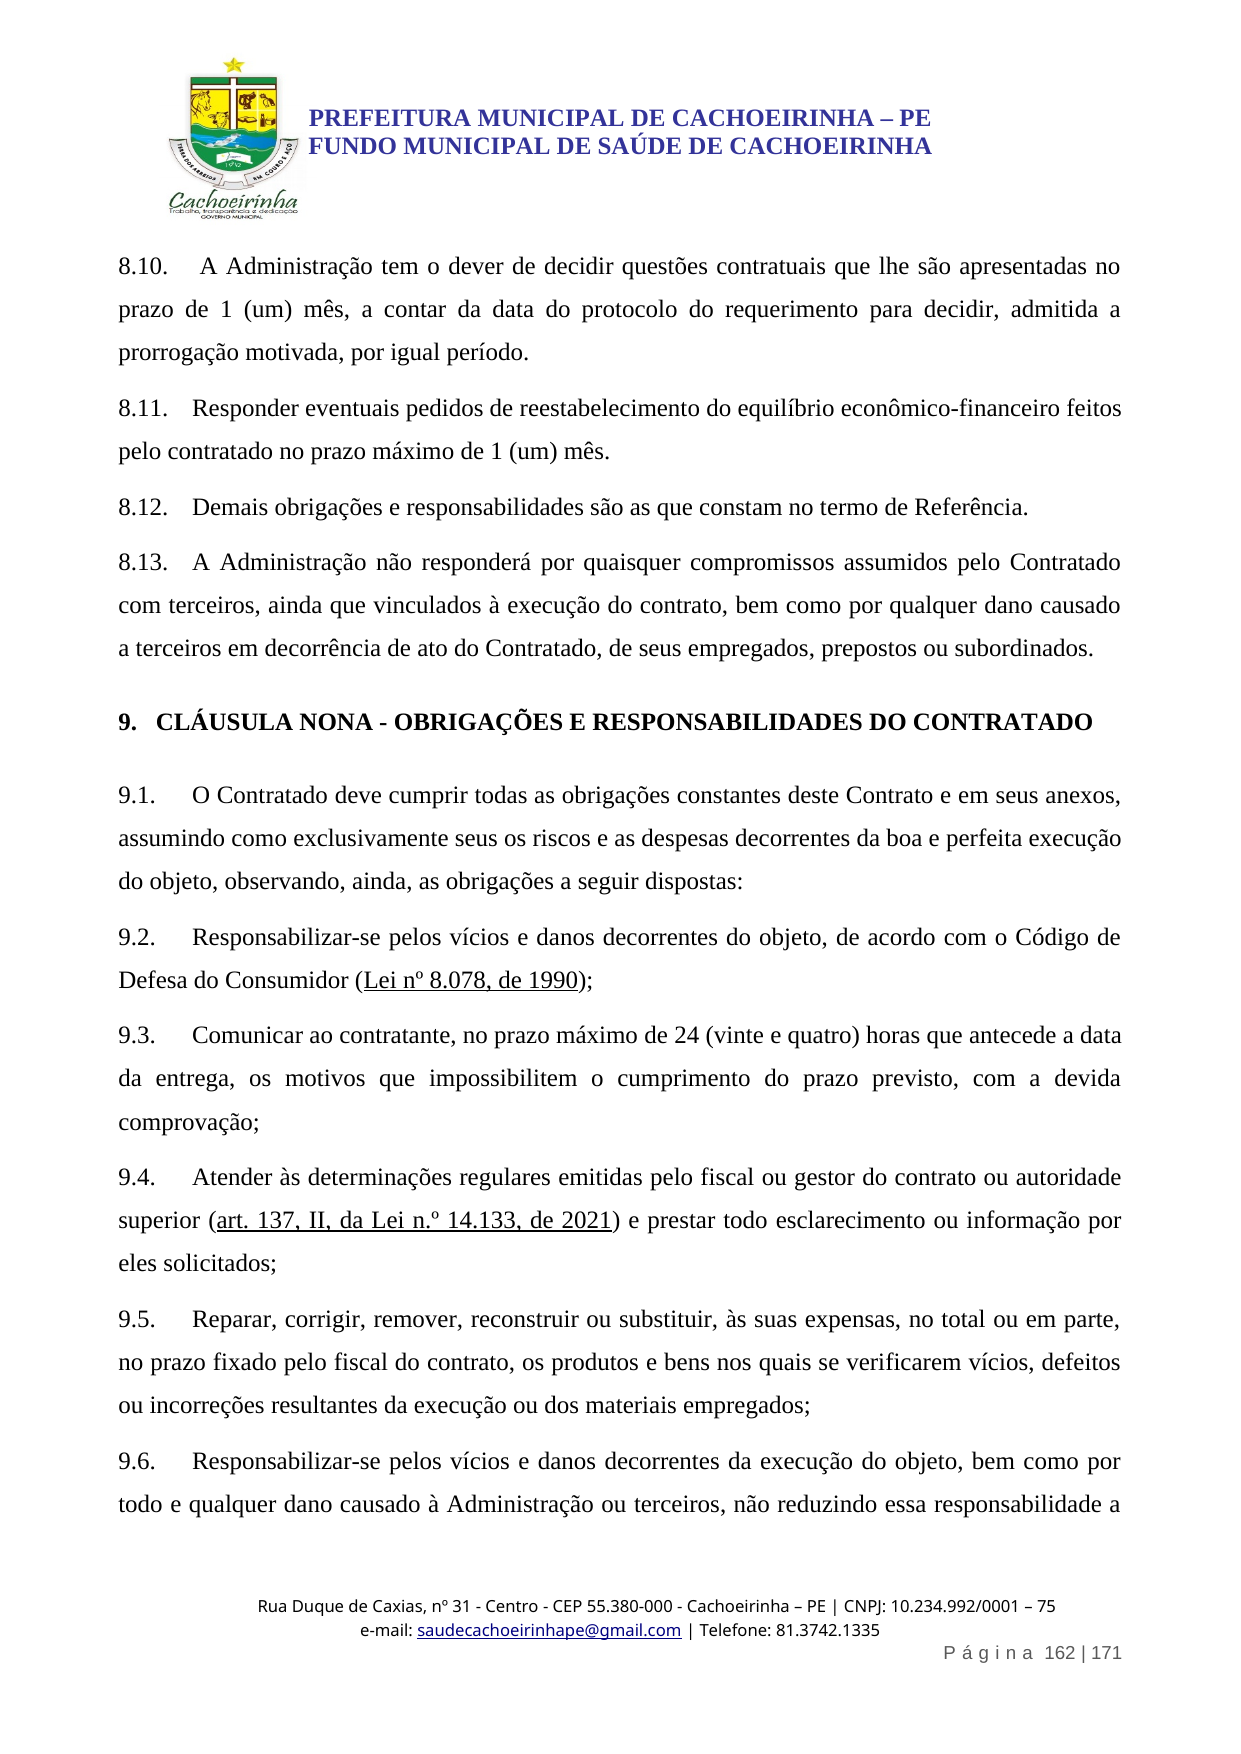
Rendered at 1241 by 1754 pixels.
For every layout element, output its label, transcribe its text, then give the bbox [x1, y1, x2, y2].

text Reparar, corrigir, remover, reconstruir ou substituir, às suas expensas, no total ou em parte, no prazo fixado pelo fiscal do contrato, os produtos e bens nos quais se verificarem vícios, defeitos ou incorreções resultantes da execução ou dos materiais empregados; [118, 1304, 1122, 1419]
text Comunicar ao contratante, no prazo máximo de 24 (vinte e quatro) horas que antecede a data da entrega, os motivos que impossibilitem o cumprimento do prazo previsto, com a devida comprovação; [118, 1020, 1122, 1135]
picture [159, 51, 318, 227]
text A Administração tem o dever de decidir questões contratuais que lhe são apresentadas no prazo de 1 (um) mês, a contar da data do protocolo do requerimento para decidir, admitida a prorrogação motivada, por igual período. [118, 251, 1122, 366]
text O Contratado deve cumprir todas as obrigações constantes deste Contrato e em seus anexos, assumindo como exclusivamente seus os riscos e as despesas decorrentes da boa e perfeita execução do objeto, observando, ainda, as obrigações a seguir dispostas: [118, 780, 1122, 895]
text Responsabilizar-se pelos vícios e danos decorrentes do objeto, de acordo com o Código de Defesa do Consumidor (Lei nº 8.078, de 1990); [118, 922, 1122, 993]
text A Administração não responderá por quaisquer compromissos assumidos pelo Contratado com terceiros, ainda que vinculados à execução do contrato, bem como por qualquer dano causado a terceiros em decorrência de ato do Contratado, de seus empregados, prepostos ou subordinados. [118, 547, 1122, 662]
text Demais obrigações e responsabilidades são as que constam no termo de Referência. [118, 492, 1122, 520]
text Atender às determinações regulares emitidas pelo fiscal ou gestor do contrato ou autoridade superior (art. 137, II, da Lei n.º 14.133, de 2021) e prestar todo esclarecimento ou informação por eles solicitados; [118, 1162, 1122, 1277]
text CLÁUSULA NONA - OBRIGAÇÕES E RESPONSABILIDADES DO CONTRATADO [118, 707, 1122, 735]
text Responder eventuais pedidos de reestabelecimento do equilíbrio econômico-financeiro feitos pelo contratado no prazo máximo de 1 (um) mês. [118, 393, 1122, 465]
